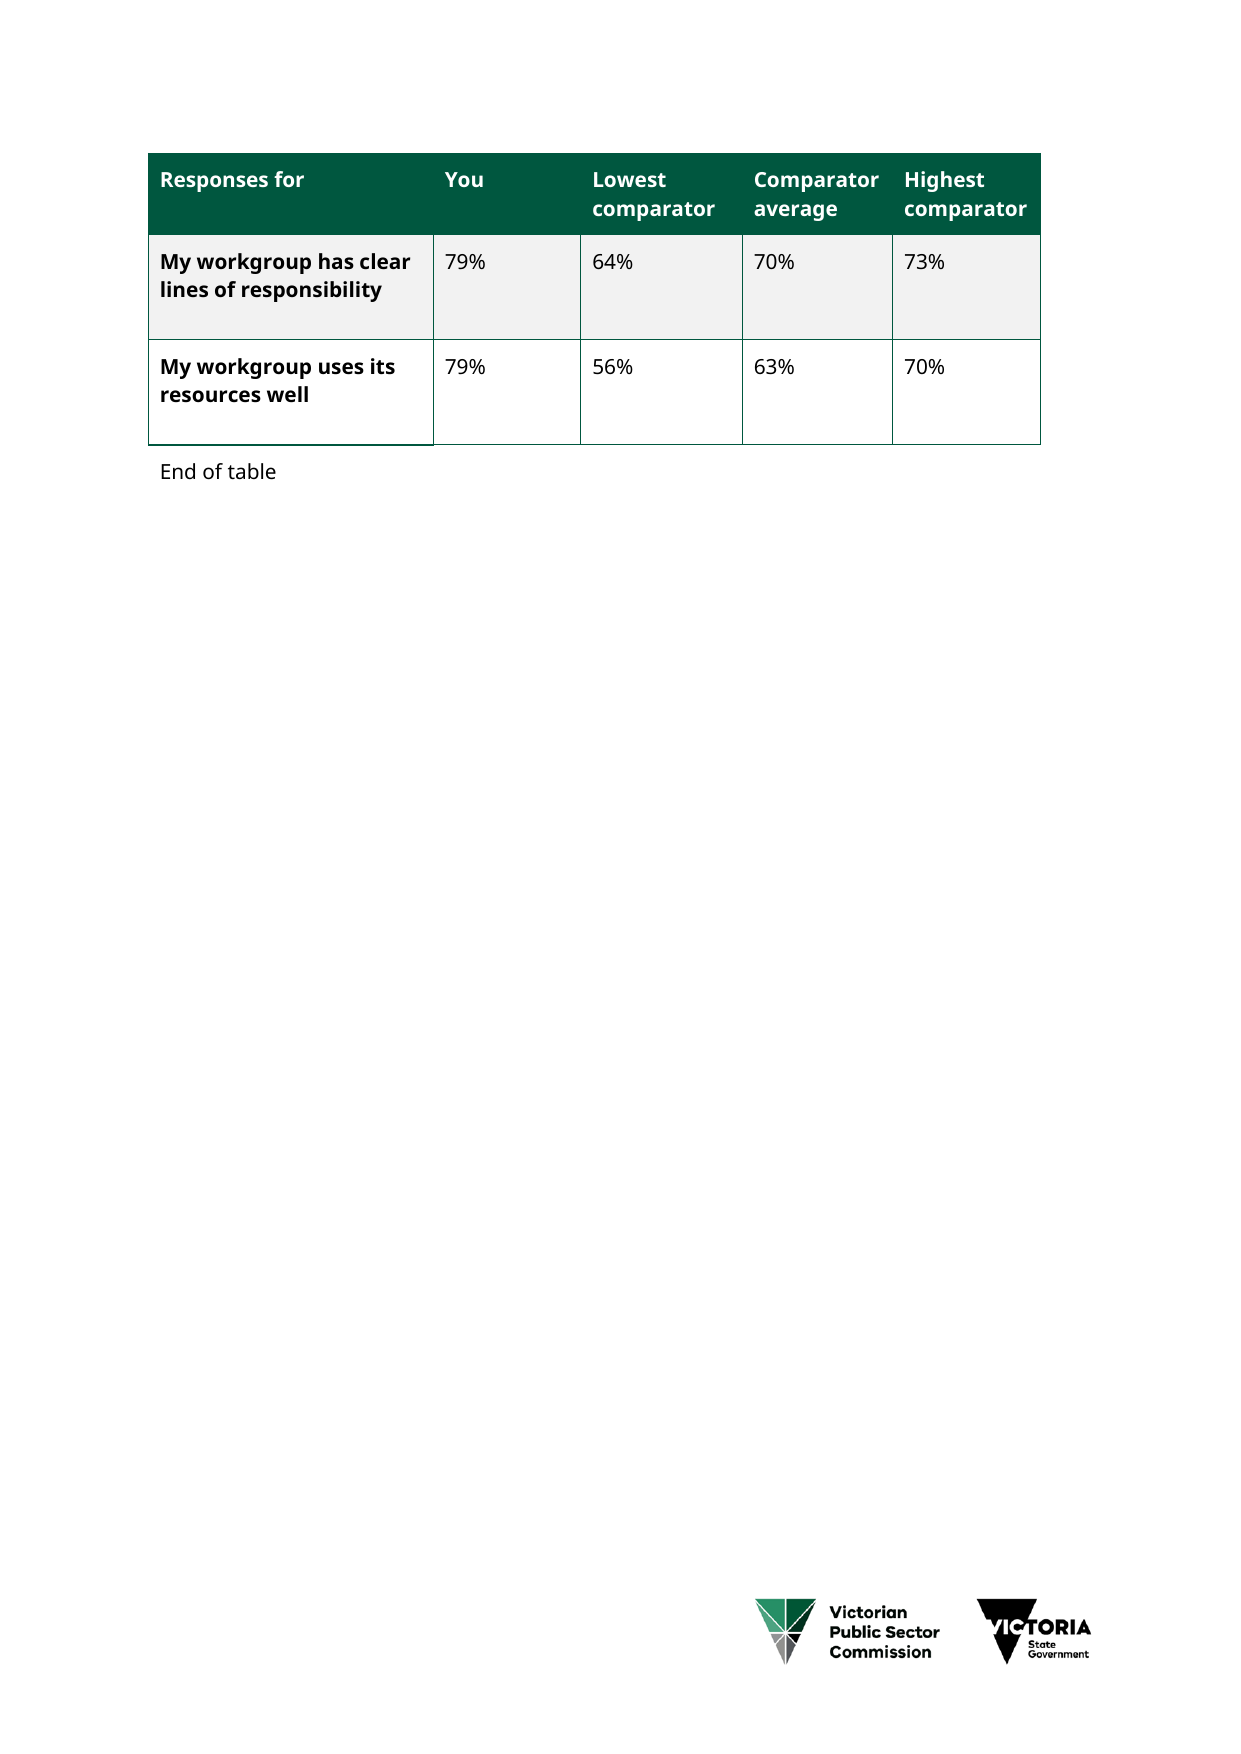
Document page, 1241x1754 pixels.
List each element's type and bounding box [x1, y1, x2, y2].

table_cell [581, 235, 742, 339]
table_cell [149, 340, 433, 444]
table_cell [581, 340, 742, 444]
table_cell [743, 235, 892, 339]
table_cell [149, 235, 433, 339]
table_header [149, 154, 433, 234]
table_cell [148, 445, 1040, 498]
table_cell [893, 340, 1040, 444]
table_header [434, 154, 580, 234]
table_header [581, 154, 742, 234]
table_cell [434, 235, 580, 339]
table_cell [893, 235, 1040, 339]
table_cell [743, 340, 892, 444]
picture [754, 1598, 1093, 1666]
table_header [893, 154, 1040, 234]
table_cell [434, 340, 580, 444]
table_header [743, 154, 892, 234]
